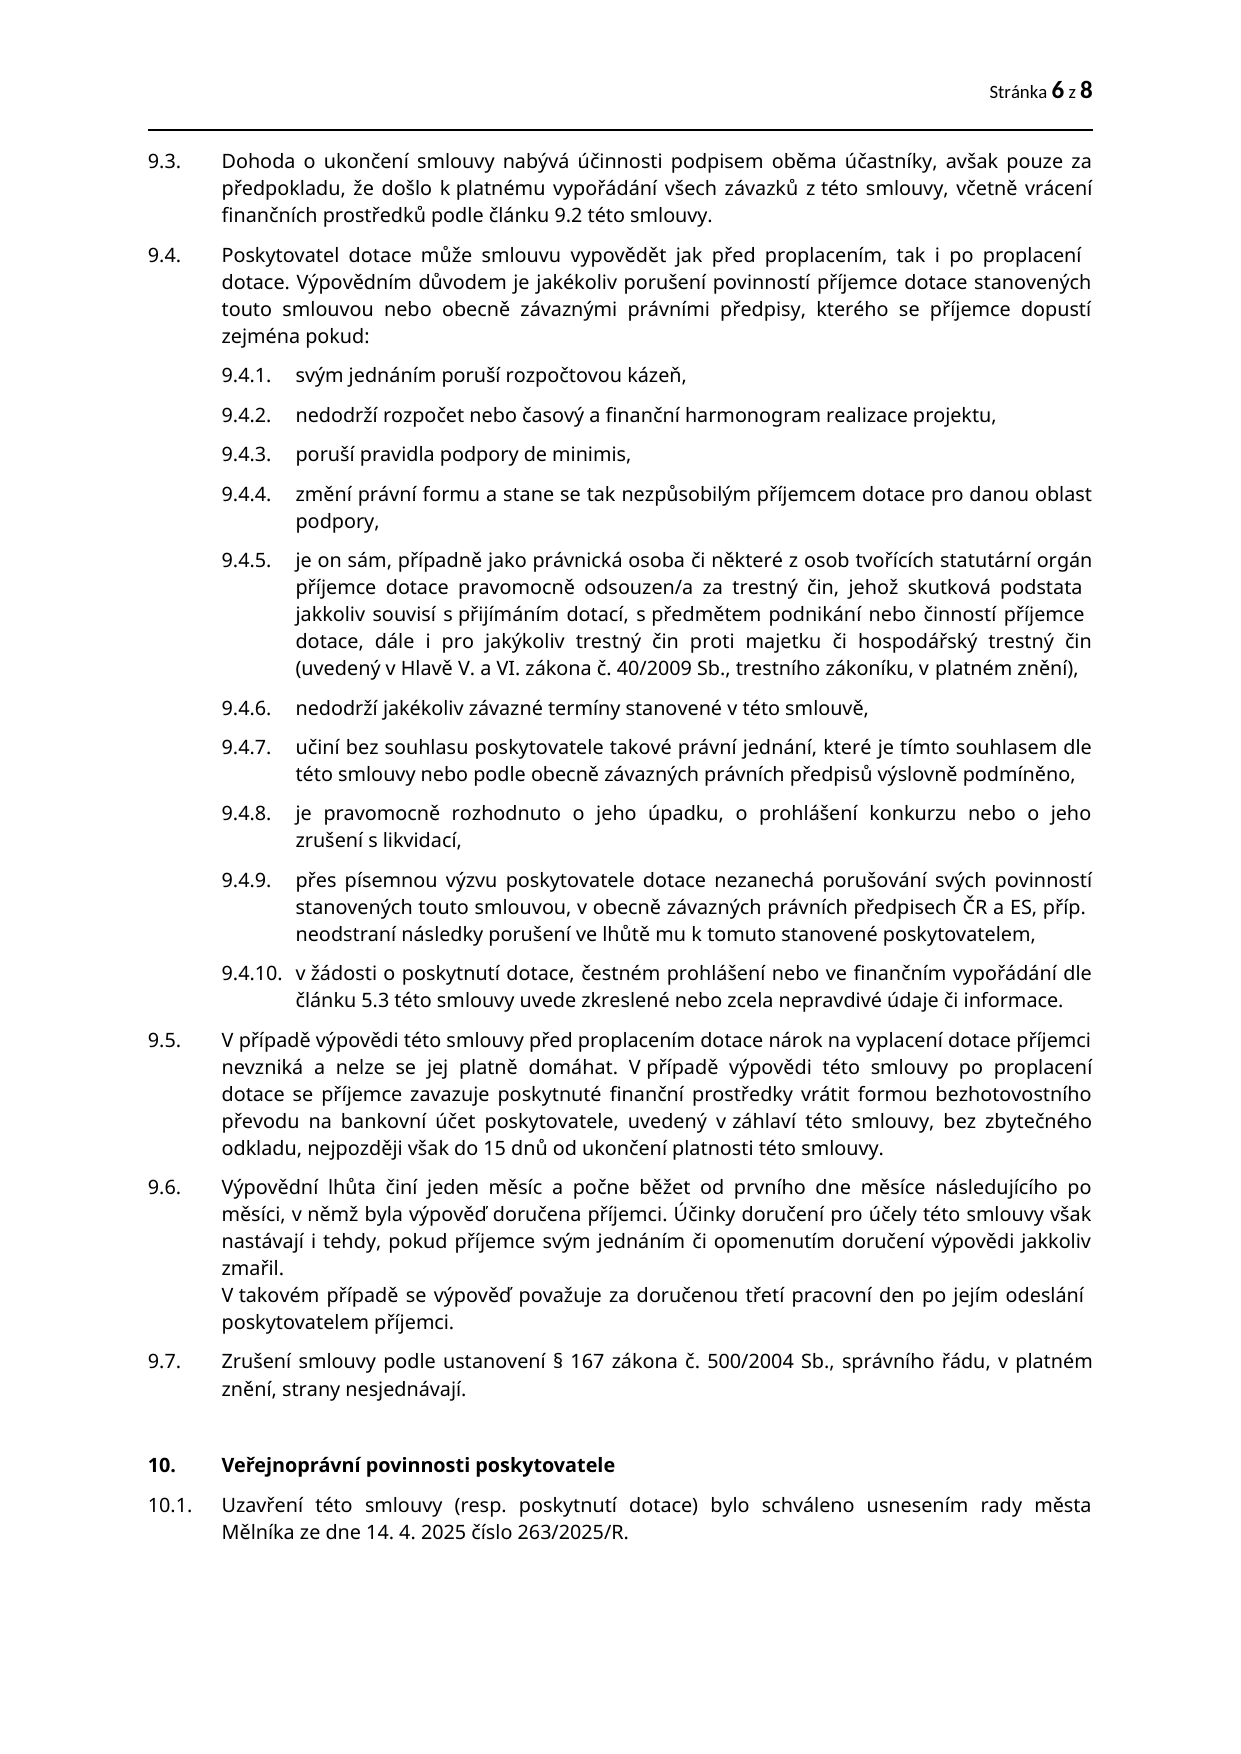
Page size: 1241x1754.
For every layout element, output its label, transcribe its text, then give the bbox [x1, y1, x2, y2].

list Dohoda o ukončení smlouvy nabývá účinnosti podpisem oběma účastníky, avšak pouze za předpokladu, že došlo k platnému vypořádání všech závazků z této smlouvy, včetně vrácení finančních prostředků podle článku 9.2 této smlouvy. [148, 148, 1093, 228]
list je pravomocně rozhodnuto o jeho úpadku, o prohlášení konkurzu nebo o jeho zrušení s likvidací, [221, 800, 1093, 854]
list nedodrží jakékoliv závazné termíny stanovené v této smlouvě, [221, 694, 1093, 721]
list přes písemnou výzvu poskytovatele dotace nezanechá porušování svých povinností stanovených touto smlouvou, v obecně závazných právních předpisech ČR a ES, příp. neodstraní následky porušení ve lhůtě mu k tomuto stanovené poskytovatelem, [221, 866, 1093, 947]
list Zrušení smlouvy podle ustanovení § 167 zákona č. 500/2004 Sb., správního řádu, v platném znění, strany nesjednávají. [148, 1348, 1093, 1402]
list učiní bez souhlasu poskytovatele takové právní jednání, které je tímto souhlasem dle této smlouvy nebo podle obecně závazných právních předpisů výslovně podmíněno, [221, 733, 1093, 787]
list svým jednáním poruší rozpočtovou kázeň, [221, 361, 1093, 388]
list Poskytovatel dotace může smlouvu vypovědět jak před proplacením, tak i po proplacení dotace. Výpovědním důvodem je jakékoliv porušení povinností příjemce dotace stanovených touto smlouvou nebo obecně závaznými právními předpisy, kterého se příjemce dopustí zejména pokud: [148, 241, 1093, 349]
list je on sám, případně jako právnická osoba či některé z osob tvořících statutární orgán příjemce dotace pravomocně odsouzen/a za trestný čin, jehož skutková podstata jakkoliv souvisí s přijímáním dotací, s předmětem podnikání nebo činností příjemce dotace, dále i pro jakýkoliv trestný čin proti majetku či hospodářský trestný čin (uvedený v Hlavě V. a VI. zákona č. 40/2009 Sb., trestního zákoníku, v platném znění), [221, 546, 1093, 681]
list změní právní formu a stane se tak nezpůsobilým příjemcem dotace pro danou oblast podpory, [221, 480, 1093, 534]
list Výpovědní lhůta činí jeden měsíc a počne běžet od prvního dne měsíce následujícího po měsíci, v němž byla výpověď doručena příjemci. Účinky doručení pro účely této smlouvy však nastávají i tehdy, pokud příjemce svým jednáním či opomenutím doručení výpovědi jakkoliv zmařil. V takovém případě se výpověď považuje za doručenou třetí pracovní den po jejím odeslání poskytovatelem příjemci. [148, 1173, 1093, 1335]
subtitle Veřejnoprávní povinnosti poskytovatele [148, 1452, 1093, 1479]
list V případě výpovědi této smlouvy před proplacením dotace nárok na vyplacení dotace příjemci nevzniká a nelze se jej platně domáhat. V případě výpovědi této smlouvy po proplacení dotace se příjemce zavazuje poskytnuté finanční prostředky vrátit formou bezhotovostního převodu na bankovní účet poskytovatele, uvedený v záhlaví této smlouvy, bez zbytečného odkladu, nejpozději však do 15 dnů od ukončení platnosti této smlouvy. [148, 1026, 1093, 1161]
list Uzavření této smlouvy (resp. poskytnutí dotace) bylo schváleno usnesením rady města Mělníka ze dne 14. 4. 2025 číslo 263/2025/R. [148, 1491, 1093, 1545]
list poruší pravidla podpory de minimis, [221, 440, 1093, 467]
list v žádosti o poskytnutí dotace, čestném prohlášení nebo ve finančním vypořádání dle článku 5.3 této smlouvy uvede zkreslené nebo zcela nepravdivé údaje či informace. [221, 959, 1093, 1013]
list nedodrží rozpočet nebo časový a finanční harmonogram realizace projektu, [221, 401, 1093, 428]
